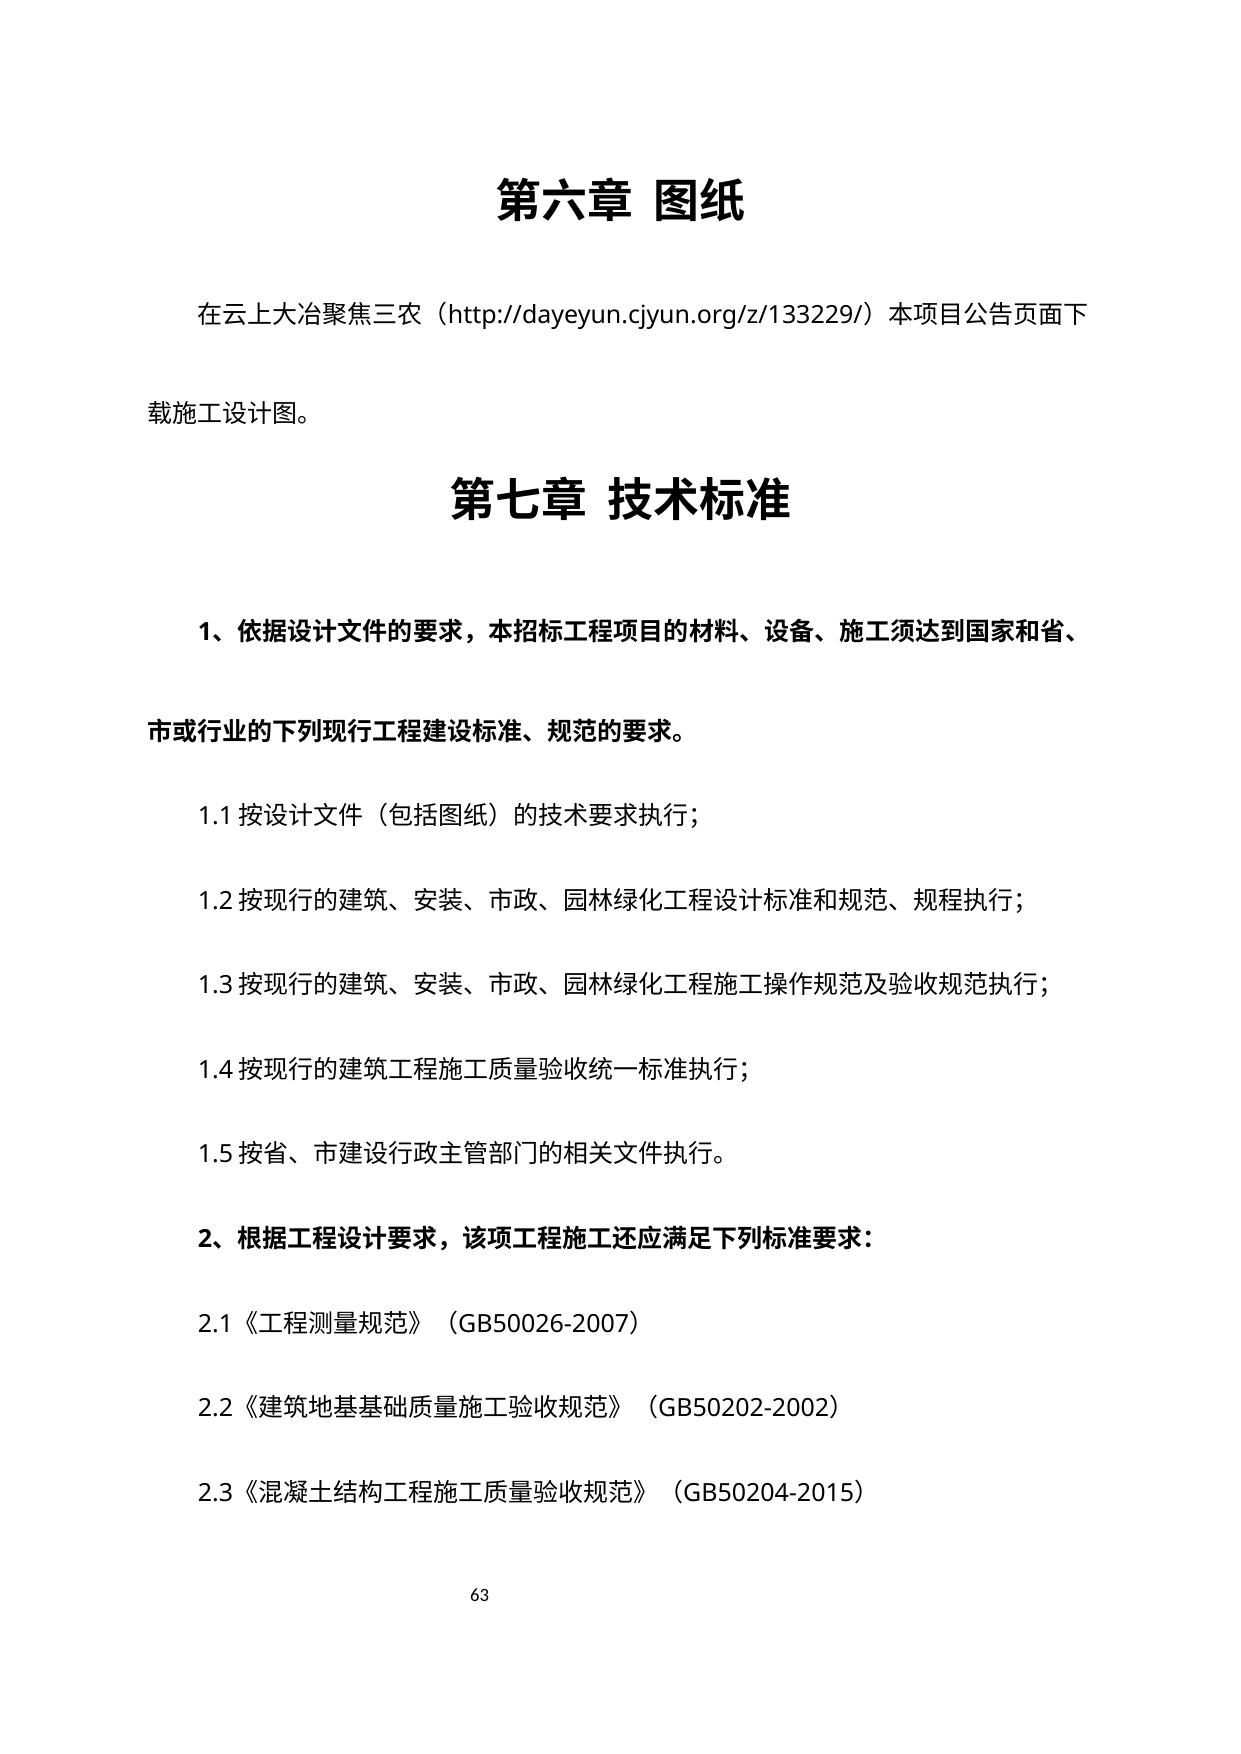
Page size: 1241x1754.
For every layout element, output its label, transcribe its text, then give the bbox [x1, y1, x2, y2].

text 2.2《建筑地基基础质量施工验收规范》（GB50202-2002） [148, 1372, 1093, 1439]
text 1.1按设计文件（包括图纸）的技术要求执行； [148, 780, 1093, 847]
text 2.1《工程测量规范》（GB50026-2007） [148, 1288, 1093, 1354]
text 1.4按现行的建筑工程施工质量验收统一标准执行； [148, 1034, 1093, 1101]
text 在云上大冶聚焦三农（http://dayeyun.cjyun.org/z/133229/）本项目公告页面下载施工设计图。 [148, 279, 1093, 445]
subtitle 第七章 技术标准 [148, 463, 1093, 530]
text 1.5按省、市建设行政主管部门的相关文件执行。 [148, 1119, 1093, 1185]
text 1、依据设计文件的要求，本招标工程项目的材料、设备、施工须达到国家和省、市或行业的下列现行工程建设标准、规范的要求。 [148, 596, 1093, 762]
subtitle 第六章 图纸 [148, 164, 1093, 231]
text 2、根据工程设计要求，该项工程施工还应满足下列标准要求： [148, 1203, 1093, 1270]
text 1.2按现行的建筑、安装、市政、园林绿化工程设计标准和规范、规程执行； [148, 865, 1093, 931]
text 1.3按现行的建筑、安装、市政、园林绿化工程施工操作规范及验收规范执行； [148, 949, 1093, 1016]
text 2.3《混凝土结构工程施工质量验收规范》（GB50204-2015） [148, 1457, 1093, 1523]
